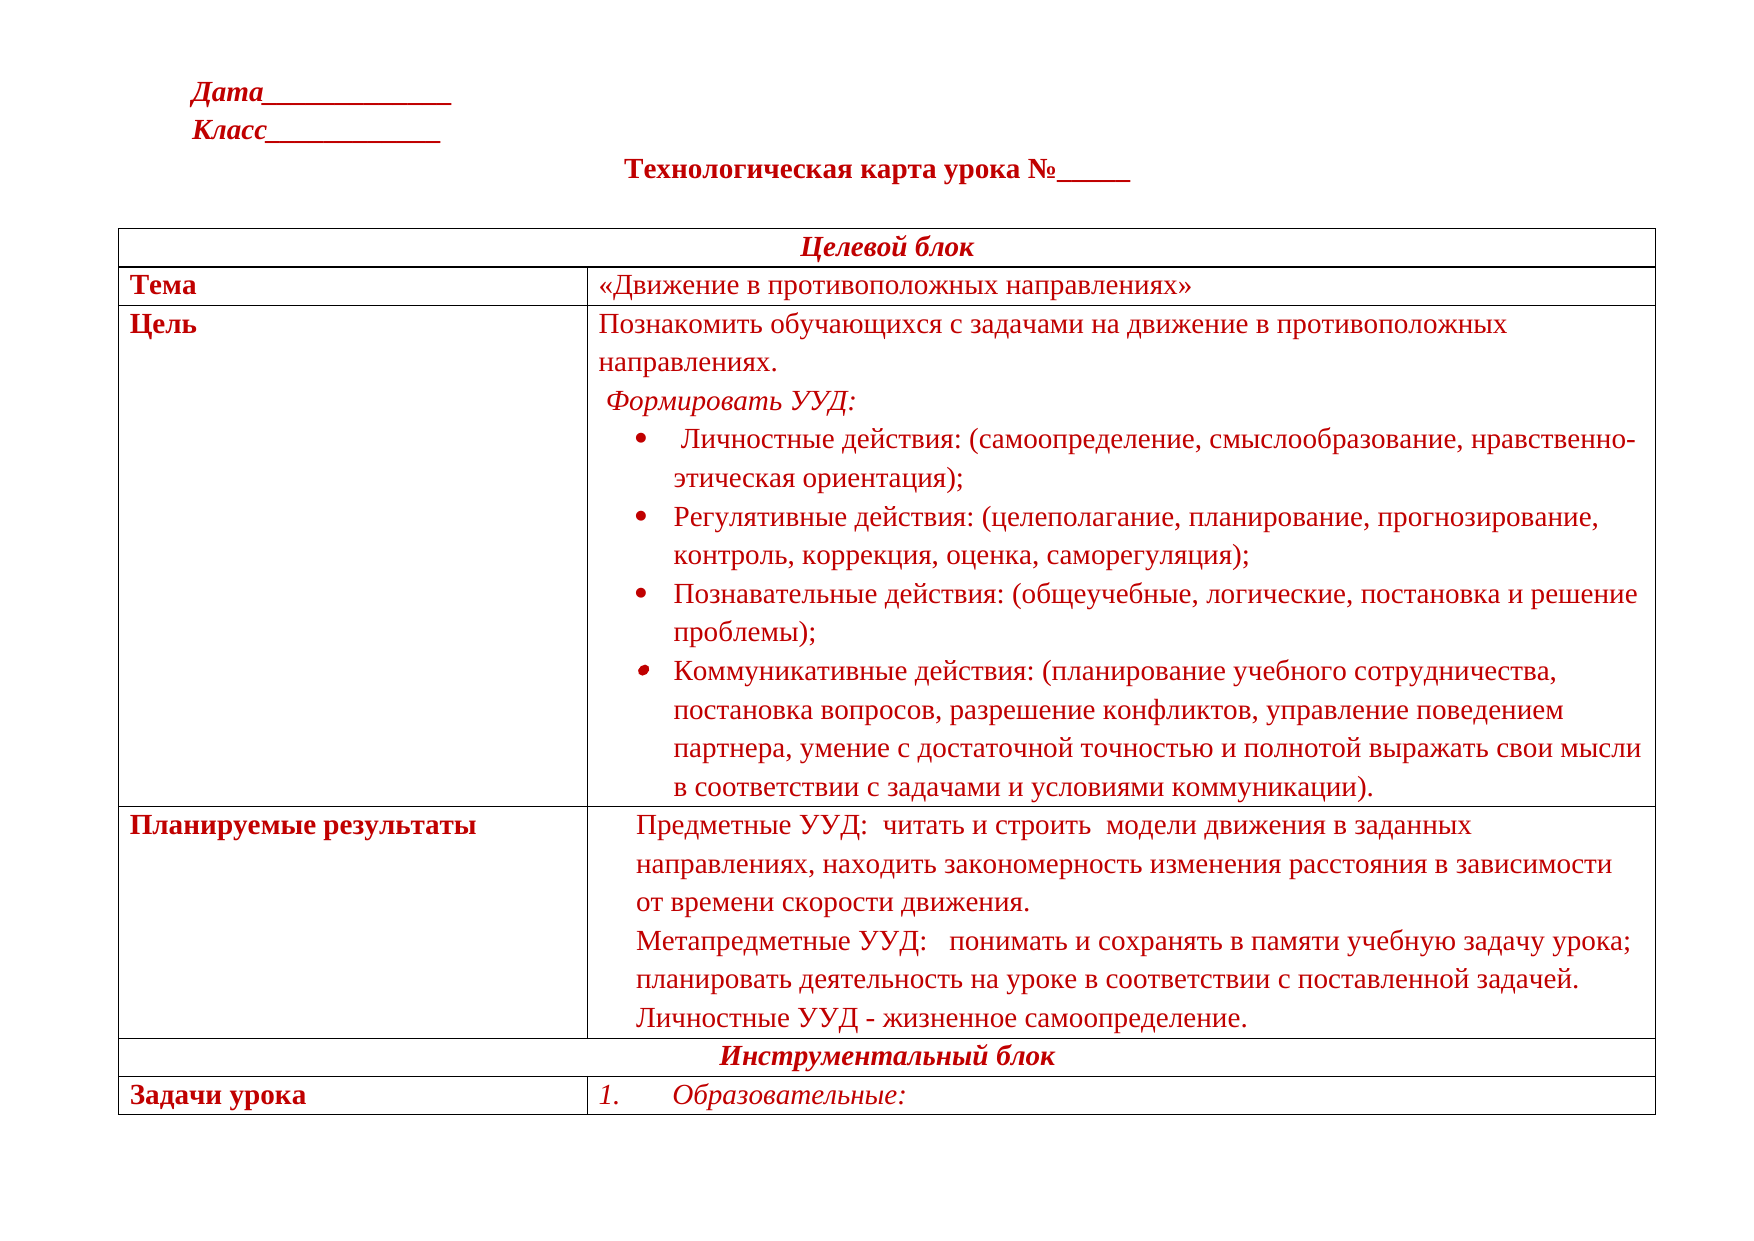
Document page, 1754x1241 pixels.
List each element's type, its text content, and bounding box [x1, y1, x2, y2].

table_header Целевой блок [119, 229, 1655, 266]
text Технологическая карта урока №_____ [118, 151, 1636, 184]
table_cell Познакомить обучающихся с задачами на движение в противоположных направлениях. Формировать УУД: Личностные действия: (самоопределение, смыслообразование, нравственно-этическая ориентация); Регулятивные действия: (целеполагание, планирование, прогнозирование, контроль, коррекция, оценка, саморегуляция); Познавательные действия: (общеучебные, логические, постановка и решение проблемы); Коммуникативные действия: (планирование учебного сотрудничества, постановка вопросов, разрешение конфликтов, управление поведением партнера, умение с достаточной точностью и полнотой выражать свои мысли в соответствии с задачами и условиями коммуникации). [588, 306, 1655, 806]
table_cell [588, 1077, 1655, 1114]
table_cell «Движение в противоположных направлениях» [588, 268, 1655, 305]
table_cell Инструментальный блок [119, 1039, 1655, 1076]
table_cell Цель [119, 306, 587, 806]
table_cell Планируемые результаты [119, 807, 587, 1037]
text Дата_____________ [118, 74, 1636, 107]
text Класс____________ [118, 112, 1636, 146]
table_cell Предметные УУД: читать и строить модели движения в заданных направлениях, находить закономерность изменения расстояния в зависимости от времени скорости движения. Метапредметные УУД: понимать и сохранять в памяти учебную задачу урока; планировать деятельность на уроке в соответствии с поставленной задачей. Личностные УУД - жизненное самоопределение. [588, 807, 1655, 1037]
table_cell Задачи урока [119, 1077, 587, 1114]
table_cell Тема [119, 268, 587, 305]
